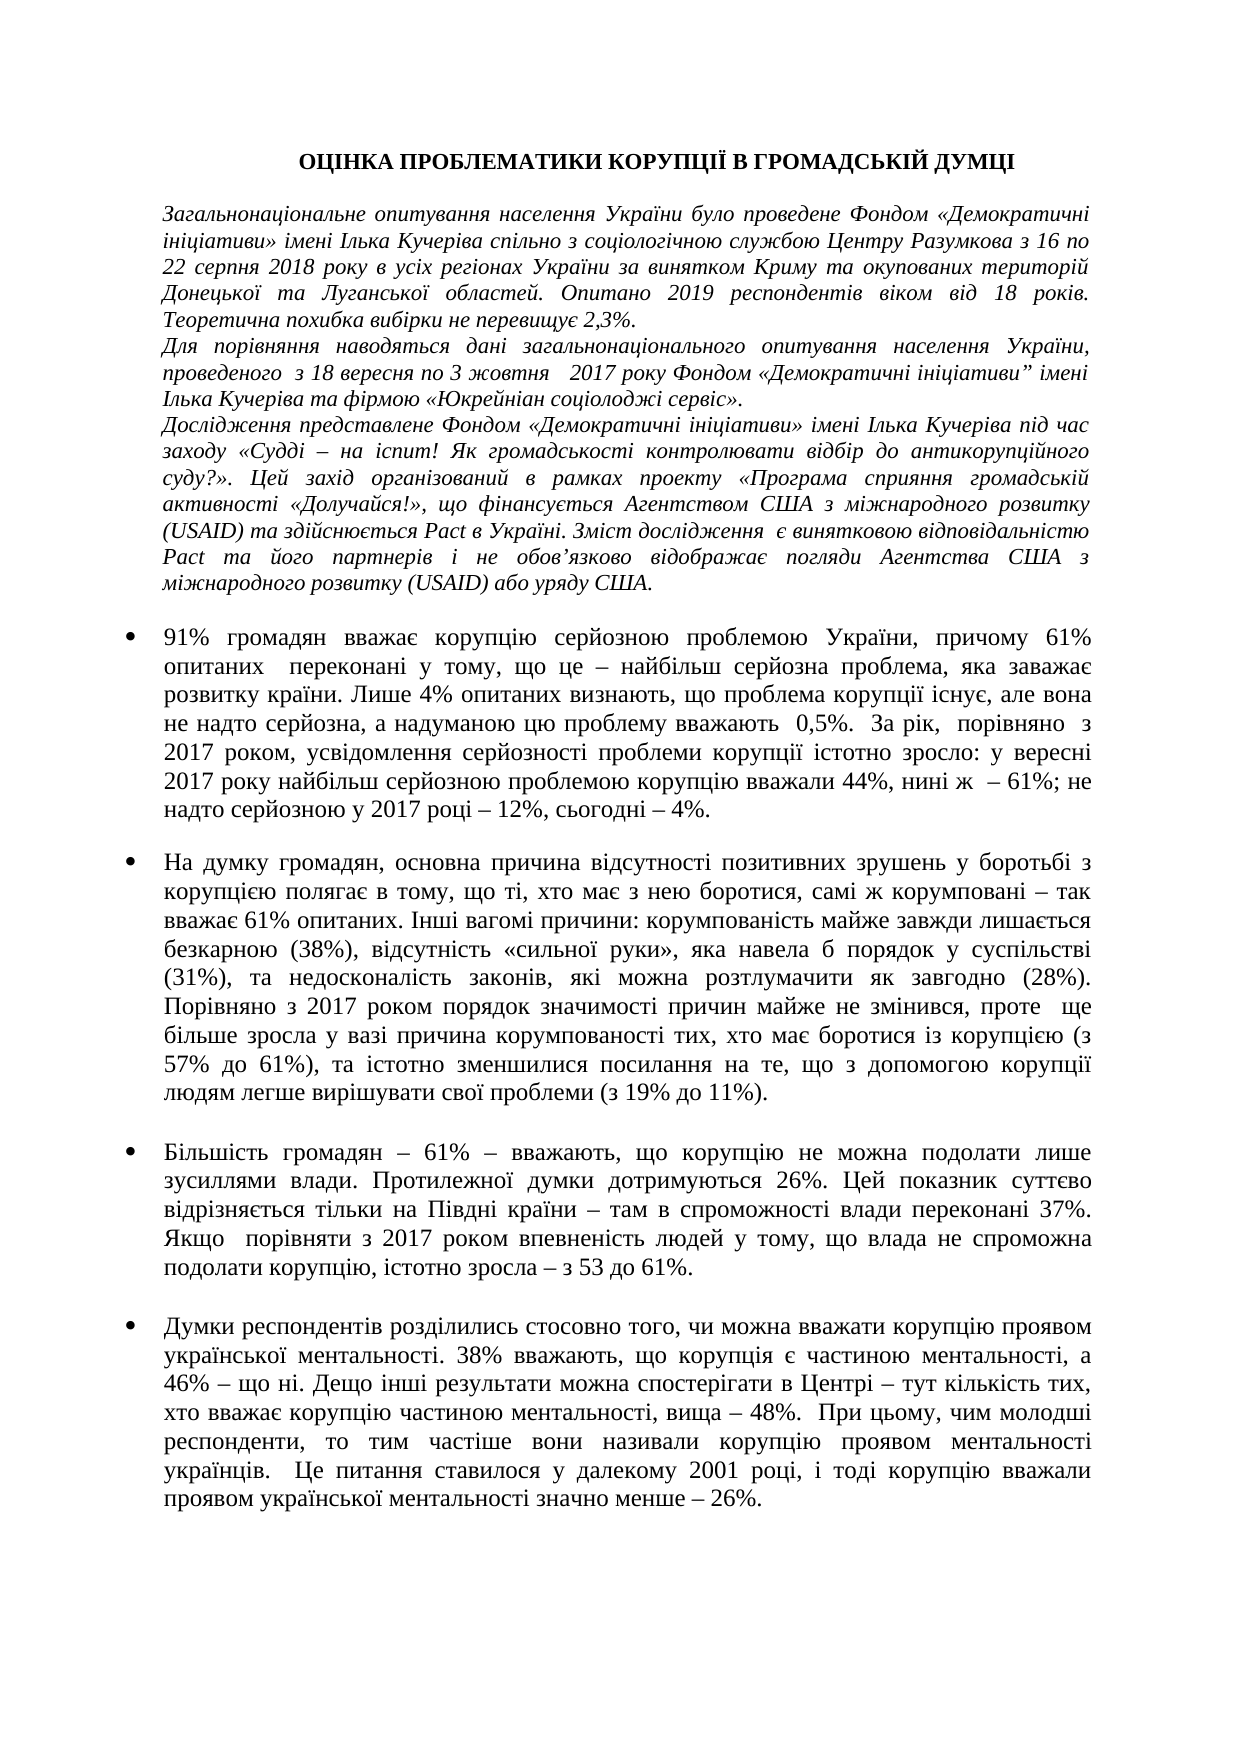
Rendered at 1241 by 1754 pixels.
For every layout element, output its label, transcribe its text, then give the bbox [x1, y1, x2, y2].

list На думку громадян, основна причина відсутності позитивних зрушень у боротьбі з корупцією полягає в тому, що ті, хто має з нею боротися, самі ж корумповані – так вважає 61% опитаних. Інші вагомі причини: корумпованість майже завжди лишається безкарною (38%), відсутність «сильної руки», яка навела б порядок у суспільстві (31%), та недосконалість законів, які можна розтлумачити як завгодно (28%). Порівняно з 2017 роком порядок значимості причин майже не змінився, проте ще більше зросла у вазі причина корумпованості тих, хто має боротися із корупцією (з 57% до 61%), та істотно зменшилися посилання на те, що з допомогою корупції людям легше вирішувати свої проблеми (з 19% до 11%). [126, 847, 1093, 1106]
text Загальнонаціональне опитування населення України було проведене Фондом «Демократичні ініціативи» імені Ілька Кучеріва спільно з соціологічною службою Центру Разумкова з 16 по 22 серпня 2018 року в усіх регіонах України за винятком Криму та окупованих територій Донецької та Луганської областей. Опитано 2019 респондентів віком від 18 років. Теоретична похибка вибірки не перевищує 2,3%. [162, 200, 1093, 332]
list Думки респондентів розділились стосовно того, чи можна вважати корупцію проявом української ментальності. 38% вважають, що корупція є частиною ментальності, а 46% – що ні. Дещо інші результати можна спостерігати в Центрі – тут кількість тих, хто вважає корупцію частиною ментальності, вища – 48%. При цьому, чим молодші респонденти, то тим частіше вони називали корупцію проявом ментальності українців. Це питання ставилося у далекому 2001 році, і тоді корупцію вважали проявом української ментальності значно менше – 26%. [126, 1311, 1093, 1512]
text Для порівняння наводяться дані загальнонаціонального опитування населення України, проведеного з 18 вересня по 3 жовтня 2017 року Фондом «Демократичні ініціативи” імені Ілька Кучеріва та фірмою «Юкрейніан соціолоджі сервіс». [162, 332, 1093, 411]
text Дослідження представлене Фондом «Демократичні ініціативи» імені Ілька Кучеріва під час заходу «Судді – на іспит! Як громадськості контролювати відбір до антикорупційного суду?». Цей захід організований в рамках проекту «Програма сприяння громадській активності «Долучайся!», що фінансується Агентством США з міжнародного розвитку (USAID) та здійснюється Pact в Україні. Зміст дослідження є винятковою відповідальністю Pact та його партнерів i не обов’язково відображає погляди Агентства США з міжнародного розвитку (USAID) або уряду США. [162, 411, 1093, 596]
list Більшість громадян – 61% – вважають, що корупцію не можна подолати лише зусиллями влади. Протилежної думки дотримуються 26%. Цей показник суттєво відрізняється тільки на Півдні країни – там в спроможності влади переконані 37%. Якщо порівняти з 2017 роком впевненість людей у тому, що влада не спроможна подолати корупцію, істотно зросла – з 53 до 61%. [126, 1137, 1093, 1280]
list 91% громадян вважає корупцію серйозною проблемою України, причому 61% опитаних переконані у тому, що це – найбільш серйозна проблема, яка заважає розвитку країни. Лише 4% опитаних визнають, що проблема корупції існує, але вона не надто серйозна, а надуманою цю проблему вважають 0,5%. За рік, порівняно з 2017 роком, усвідомлення серйозності проблеми корупції істотно зросло: у вересні 2017 року найбільш серйозною проблемою корупцію вважали 44%, нині ж – 61%; не надто серйозною у 2017 році – 12%, сьогодні – 4%. [126, 622, 1093, 823]
text ОЦІНКА ПРОБЛЕМАТИКИ КОРУПЦІЇ В ГРОМАДСЬКІЙ ДУМЦІ [89, 148, 1152, 174]
